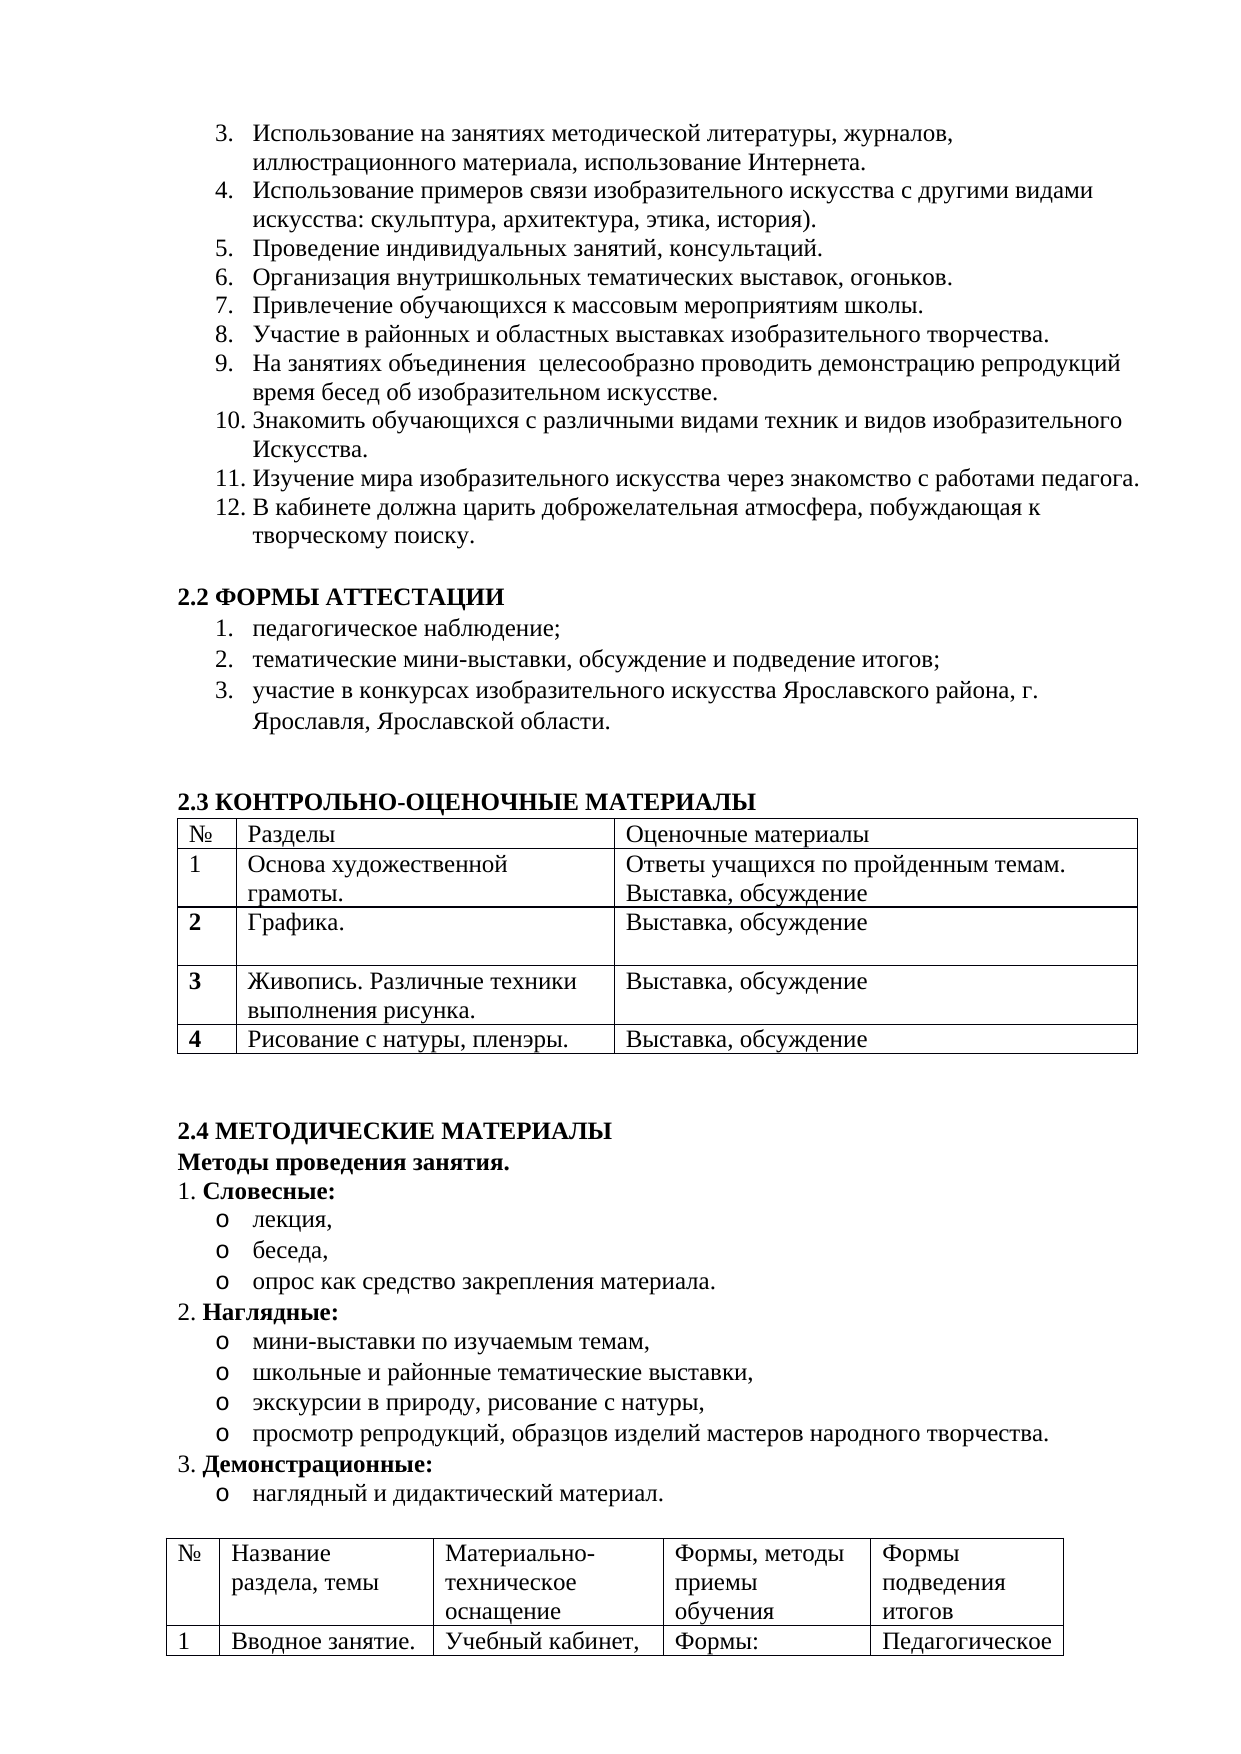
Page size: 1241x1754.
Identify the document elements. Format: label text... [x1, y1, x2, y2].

list Использование примеров связи изобразительного искусства с другими видами искусства: скульптура, архитектура, этика, история). [215, 176, 1152, 233]
subtitle 2.2 ФОРМЫ АТТЕСТАЦИИ [177, 582, 1152, 611]
table_header Разделы [237, 819, 614, 848]
list беседа, [215, 1235, 1152, 1266]
table_cell 1 [167, 1626, 219, 1654]
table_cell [220, 1626, 433, 1654]
subtitle 2.4 МЕТОДИЧЕСКИЕ МАТЕРИАЛЫ [177, 1116, 1152, 1145]
table_cell Рисование с натуры, пленэры. [237, 1025, 614, 1053]
text Методы проведения занятия. [177, 1147, 1152, 1176]
table_header Оценочные материалы [615, 819, 1137, 848]
list наглядный и дидактический материал. [215, 1478, 1152, 1509]
list тематические мини-выставки, обсуждение и подведение итогов; [215, 644, 1152, 673]
table_cell Выставка, обсуждение [615, 908, 1137, 965]
list Организация внутришкольных тематических выставок, огоньков. [215, 262, 1152, 291]
list Привлечение обучающихся к массовым мероприятиям школы. [215, 291, 1152, 319]
list Проведение индивидуальных занятий, консультаций. [215, 233, 1152, 262]
list мини-выставки по изучаемым темам, [215, 1326, 1152, 1357]
list В кабинете должна царить доброжелательная атмосфера, побуждающая к творческому поиску. [215, 492, 1152, 549]
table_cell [871, 1626, 1063, 1654]
table_header Материально-техническое оснащение [434, 1539, 663, 1625]
table_header Формы подведения итогов [871, 1539, 1063, 1625]
table_cell 1 [178, 849, 236, 906]
table_cell 3 [178, 966, 236, 1023]
subtitle 2.3 КОНТРОЛЬНО-ОЦЕНОЧНЫЕ МАТЕРИАЛЫ [177, 787, 1152, 816]
table_cell Выставка, обсуждение [615, 1025, 1137, 1053]
text 2. Наглядные: [177, 1297, 1152, 1326]
table_header № [178, 819, 236, 848]
list просмотр репродукций, образцов изделий мастеров народного творчества. [215, 1418, 1152, 1449]
text 3. Демонстрационные: [177, 1449, 1152, 1478]
table_cell Основа художественной грамоты. [237, 849, 614, 906]
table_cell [434, 1626, 663, 1654]
list Изучение мира изобразительного искусства через знакомство с работами педагога. [215, 463, 1152, 492]
list Участие в районных и областных выставках изобразительного творчества. [215, 319, 1152, 348]
list Знакомить обучающихся с различными видами техник и видов изобразительного Искусства. [215, 406, 1152, 463]
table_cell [664, 1626, 870, 1654]
table_cell 4 [178, 1025, 236, 1053]
table_cell Ответы учащихся по пройденным темам. Выставка, обсуждение [615, 849, 1137, 906]
table_cell Графика. [237, 908, 614, 965]
list экскурсии в природу, рисование с натуры, [215, 1387, 1152, 1418]
list школьные и районные тематические выставки, [215, 1357, 1152, 1387]
text 1. Словесные: [177, 1176, 1152, 1204]
table_cell Живопись. Различные техники выполнения рисунка. [237, 966, 614, 1023]
list участие в конкурсах изобразительного искусства Ярославского района, г. Ярославля, Ярославской области. [215, 675, 1152, 735]
list опрос как средство закрепления материала. [215, 1266, 1152, 1297]
table_cell Выставка, обсуждение [615, 966, 1137, 1023]
table_cell 2 [178, 908, 236, 965]
list На занятиях объединения целесообразно проводить демонстрацию репродукций время бесед об изобразительном искусстве. [215, 348, 1152, 406]
list педагогическое наблюдение; [215, 613, 1152, 642]
list Использование на занятиях методической литературы, журналов, иллюстрационного материала, использование Интернета. [215, 118, 1152, 176]
table_header № [167, 1539, 219, 1625]
table_header Формы, методы приемы обучения [664, 1539, 870, 1625]
table_header Название раздела, темы [220, 1539, 433, 1625]
list лекция, [215, 1204, 1152, 1235]
